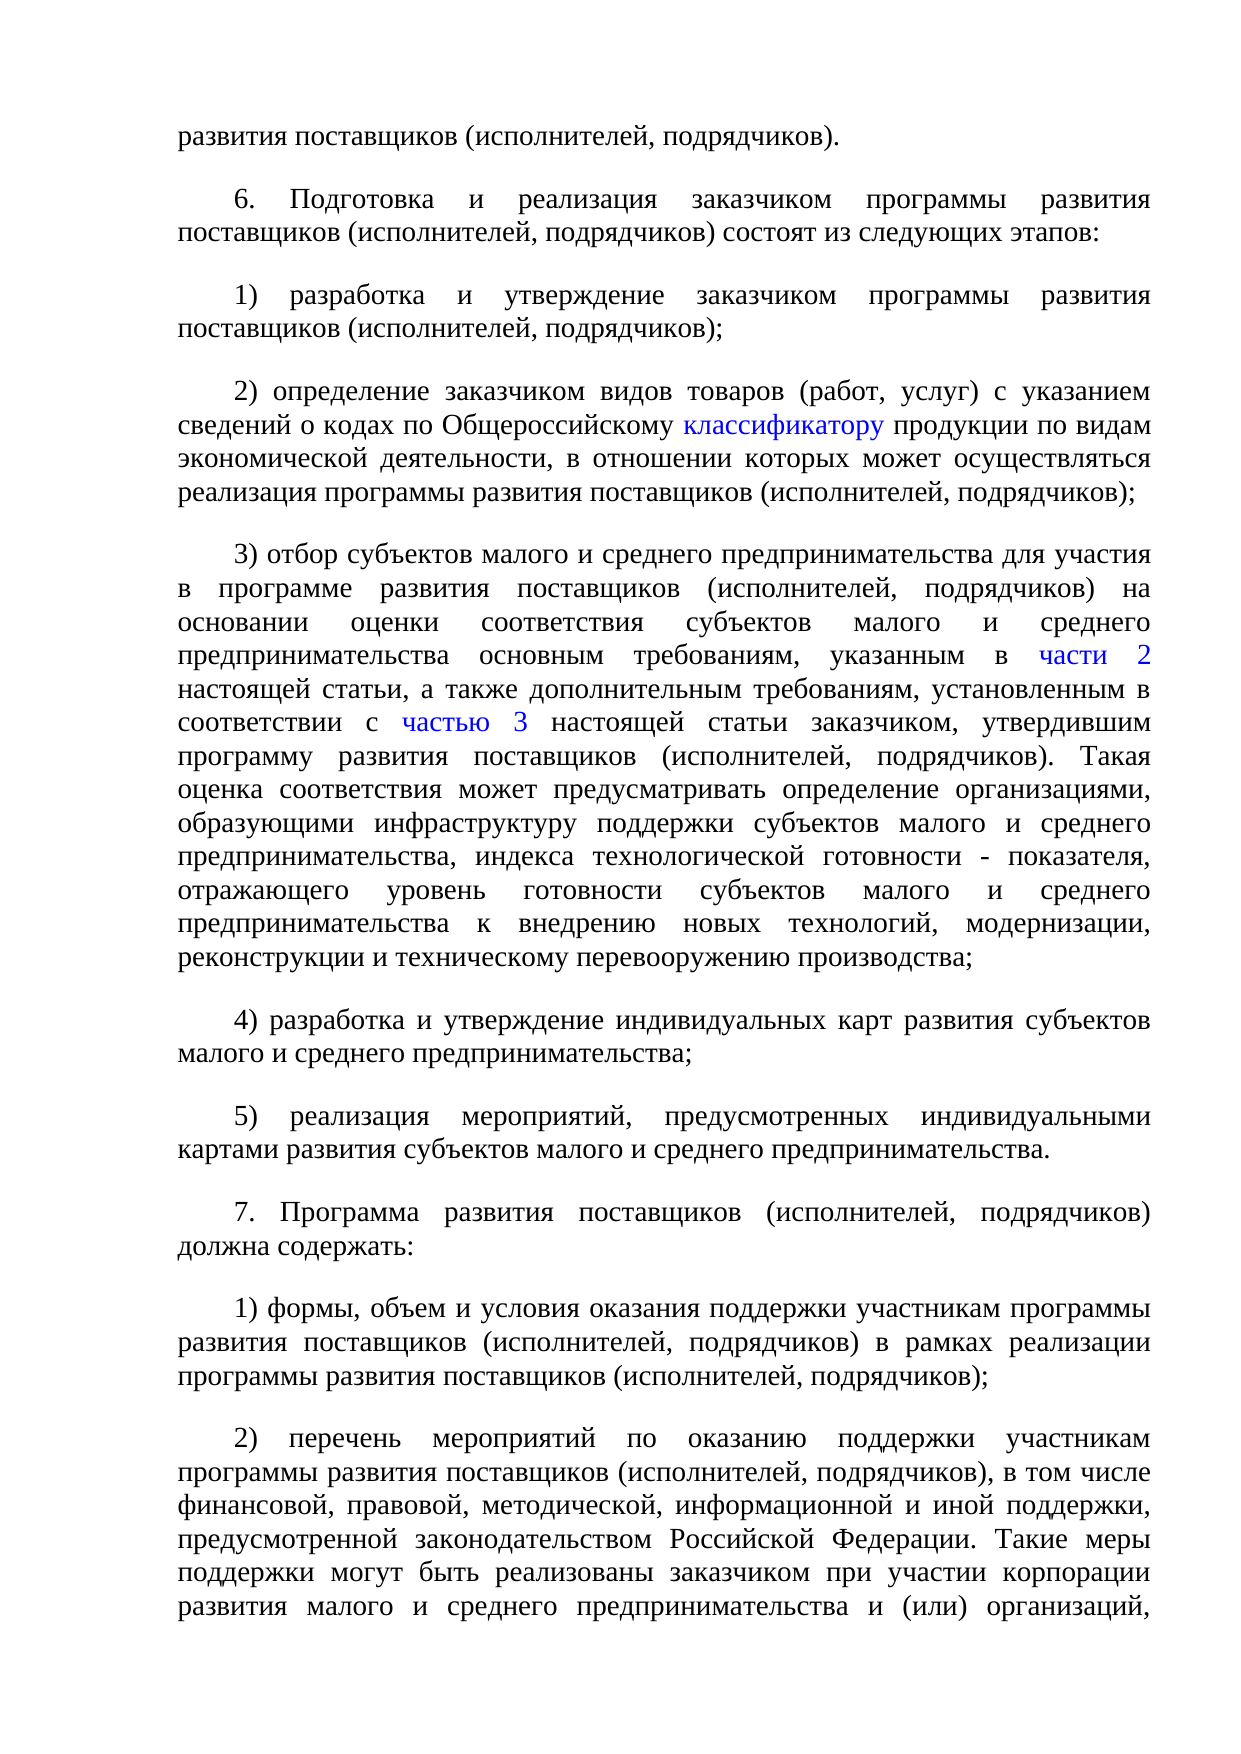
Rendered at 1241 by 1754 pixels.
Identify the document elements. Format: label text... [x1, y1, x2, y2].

text 3) отбор субъектов малого и среднего предпринимательства для участия в программе развития поставщиков (исполнителей, подрядчиков) на основании оценки соответствия субъектов малого и среднего предпринимательства основным требованиям, указанным в части 2 настоящей статьи, а также дополнительным требованиям, установленным в соответствии с частью 3 настоящей статьи заказчиком, утвердившим программу развития поставщиков (исполнителей, подрядчиков). Такая оценка соответствия может предусматривать определение организациями, образующими инфраструктуру поддержки субъектов малого и среднего предпринимательства, индекса технологической готовности - показателя, отражающего уровень готовности субъектов малого и среднего предпринимательства к внедрению новых технологий, модернизации, реконструкции и техническому перевооружению производства; [177, 537, 1152, 973]
text 2) определение заказчиком видов товаров (работ, услуг) с указанием сведений о кодах по Общероссийскому классификатору продукции по видам экономической деятельности, в отношении которых может осуществляться реализация программы развития поставщиков (исполнителей, подрядчиков); [177, 373, 1152, 507]
text 1) разработка и утверждение заказчиком программы развития поставщиков (исполнителей, подрядчиков); [177, 277, 1152, 344]
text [177, 1420, 1152, 1622]
text 4) разработка и утверждение индивидуальных карт развития субъектов малого и среднего предпринимательства; [177, 1002, 1152, 1069]
text 1) формы, объем и условия оказания поддержки участникам программы развития поставщиков (исполнителей, подрядчиков) в рамках реализации программы развития поставщиков (исполнителей, подрядчиков); [177, 1291, 1152, 1391]
text 7. Программа развития поставщиков (исполнителей, подрядчиков) должна содержать: [177, 1194, 1152, 1261]
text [177, 118, 1152, 152]
text 5) реализация мероприятий, предусмотренных индивидуальными картами развития субъектов малого и среднего предпринимательства. [177, 1098, 1152, 1165]
text 6. Подготовка и реализация заказчиком программы развития поставщиков (исполнителей, подрядчиков) состоят из следующих этапов: [177, 181, 1152, 248]
